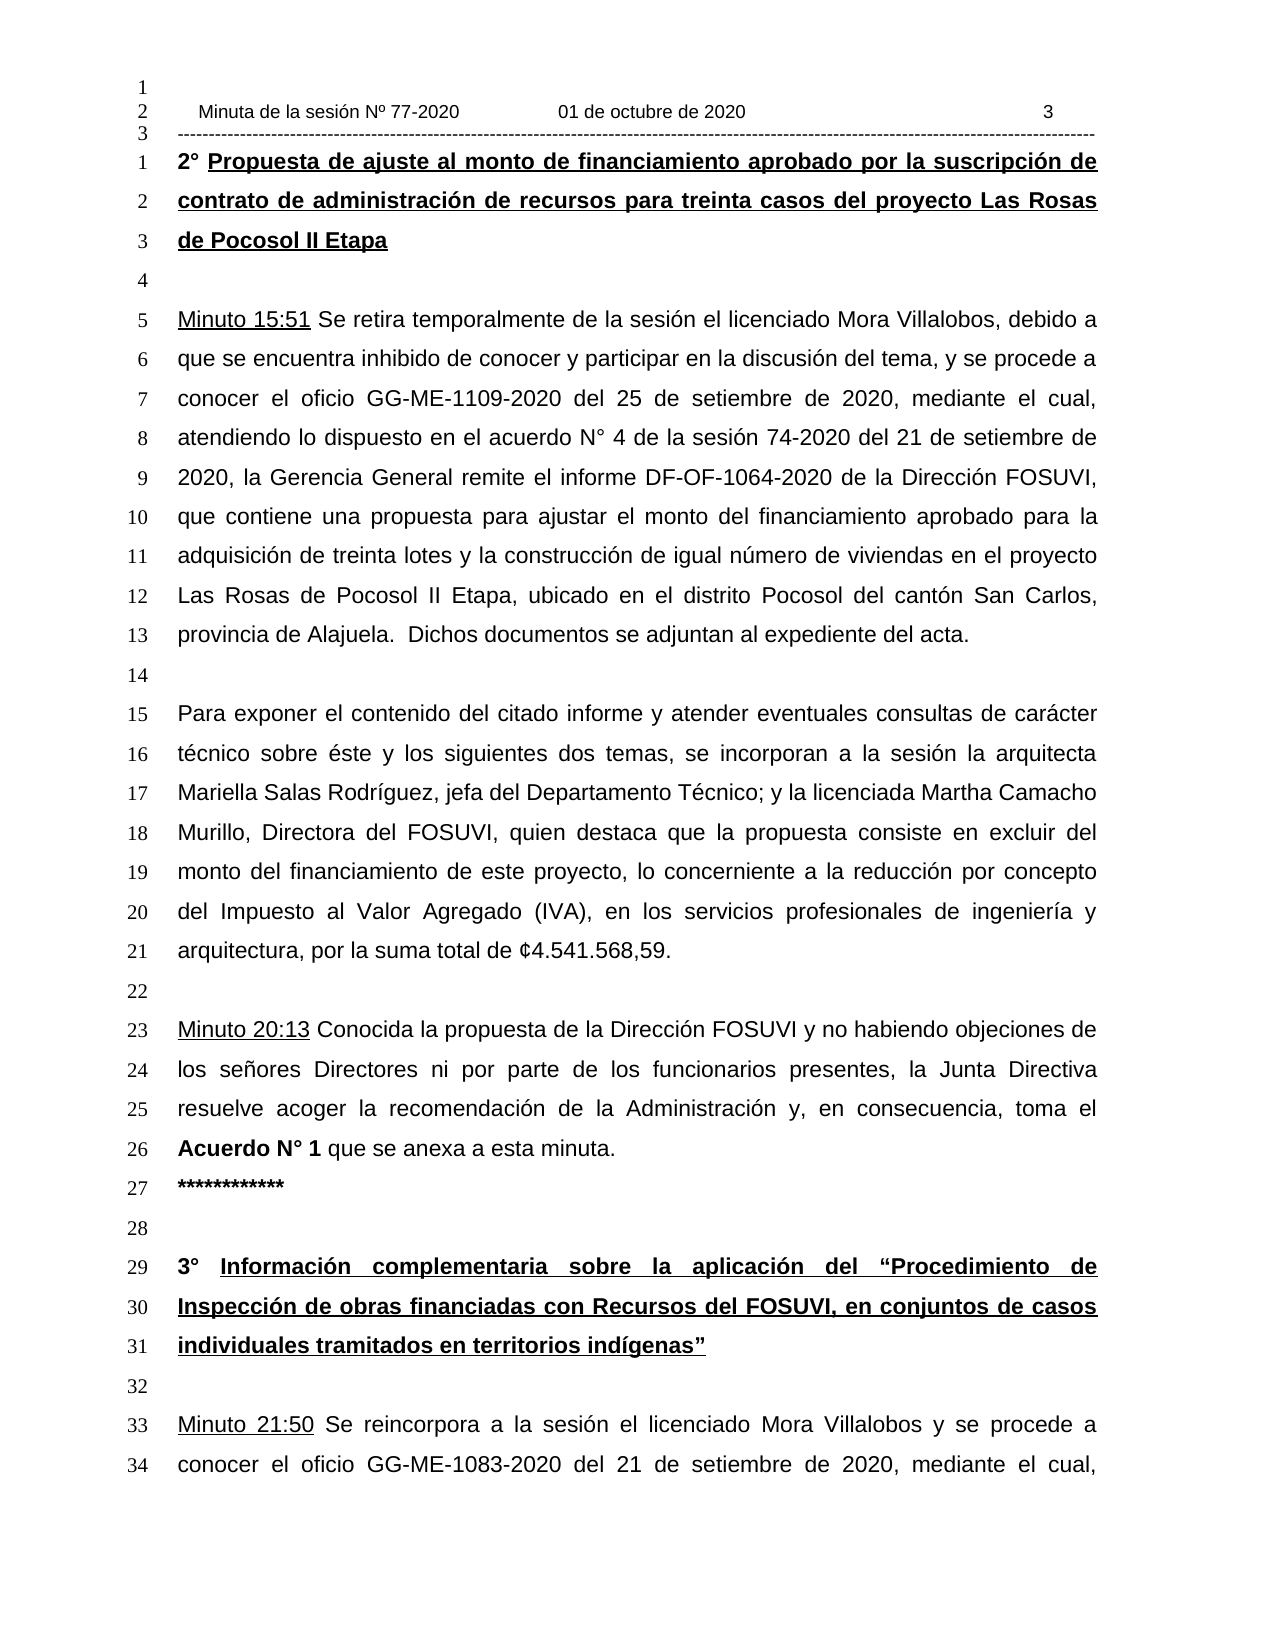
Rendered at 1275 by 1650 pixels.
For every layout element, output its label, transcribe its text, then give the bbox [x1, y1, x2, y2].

text ************ [177, 1174, 1098, 1201]
text Para exponer el contenido del citado informe y atender eventuales consultas de carácter técnico sobre éste y los siguientes dos temas, se incorporan a la sesión la arquitecta Mariella Salas Rodríguez, jefa del Departamento Técnico; y la licenciada Martha Camacho Murillo, Directora del FOSUVI, quien destaca que la propuesta consiste en excluir del monto del financiamiento de este proyecto, lo concerniente a la reducción por concepto del Impuesto al Valor Agregado (IVA), en los servicios profesionales de ingeniería y arquitectura, por la suma total de ¢4.541.568,59. [177, 700, 1098, 964]
text 3° Información complementaria sobre la aplicación del “Procedimiento de Inspección de obras financiadas con Recursos del FOSUVI, en conjuntos de casos individuales tramitados en territorios indígenas” [177, 1253, 1098, 1315]
text Minuto 15:51 Se retira temporalmente de la sesión el licenciado Mora Villalobos, debido a que se encuentra inhibido de conocer y participar en la discusión del tema, y se procede a conocer el oficio GG-ME-1109-2020 del 25 de setiembre de 2020, mediante el cual, atendiendo lo dispuesto en el acuerdo N° 4 de la sesión 74-2020 del 21 de setiembre de 2020, la Gerencia General remite el informe DF-OF-1064-2020 de la Dirección FOSUVI, que contiene una propuesta para ajustar el monto del financiamiento aprobado para la adquisición de treinta lotes y la construcción de igual número de viviendas en el proyecto Las Rosas de Pocosol II Etapa, ubicado en el distrito Pocosol del cantón San Carlos, provincia de Alajuela. Dichos documentos se adjuntan al expediente del acta. [177, 306, 1098, 648]
text 3° Información complementaria sobre la aplicación del “Procedimiento de Inspección de obras financiadas con Recursos del FOSUVI, en conjuntos de casos individuales tramitados en territorios indígenas” [177, 1316, 1098, 1358]
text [177, 1411, 1098, 1477]
text 2° Propuesta de ajuste al monto de financiamiento aprobado por la suscripción de contrato de administración de recursos para treinta casos del proyecto Las Rosas de Pocosol II Etapa [177, 148, 1098, 210]
text Minuto 20:13 Conocida la propuesta de la Dirección FOSUVI y no habiendo objeciones de los señores Directores ni por parte de los funcionarios presentes, la Junta Directiva resuelve acoger la recomendación de la Administración y, en consecuencia, toma el Acuerdo N° 1 que se anexa a esta minuta. [177, 1016, 1098, 1161]
text 2° Propuesta de ajuste al monto de financiamiento aprobado por la suscripción de contrato de administración de recursos para treinta casos del proyecto Las Rosas de Pocosol II Etapa [177, 211, 1098, 253]
